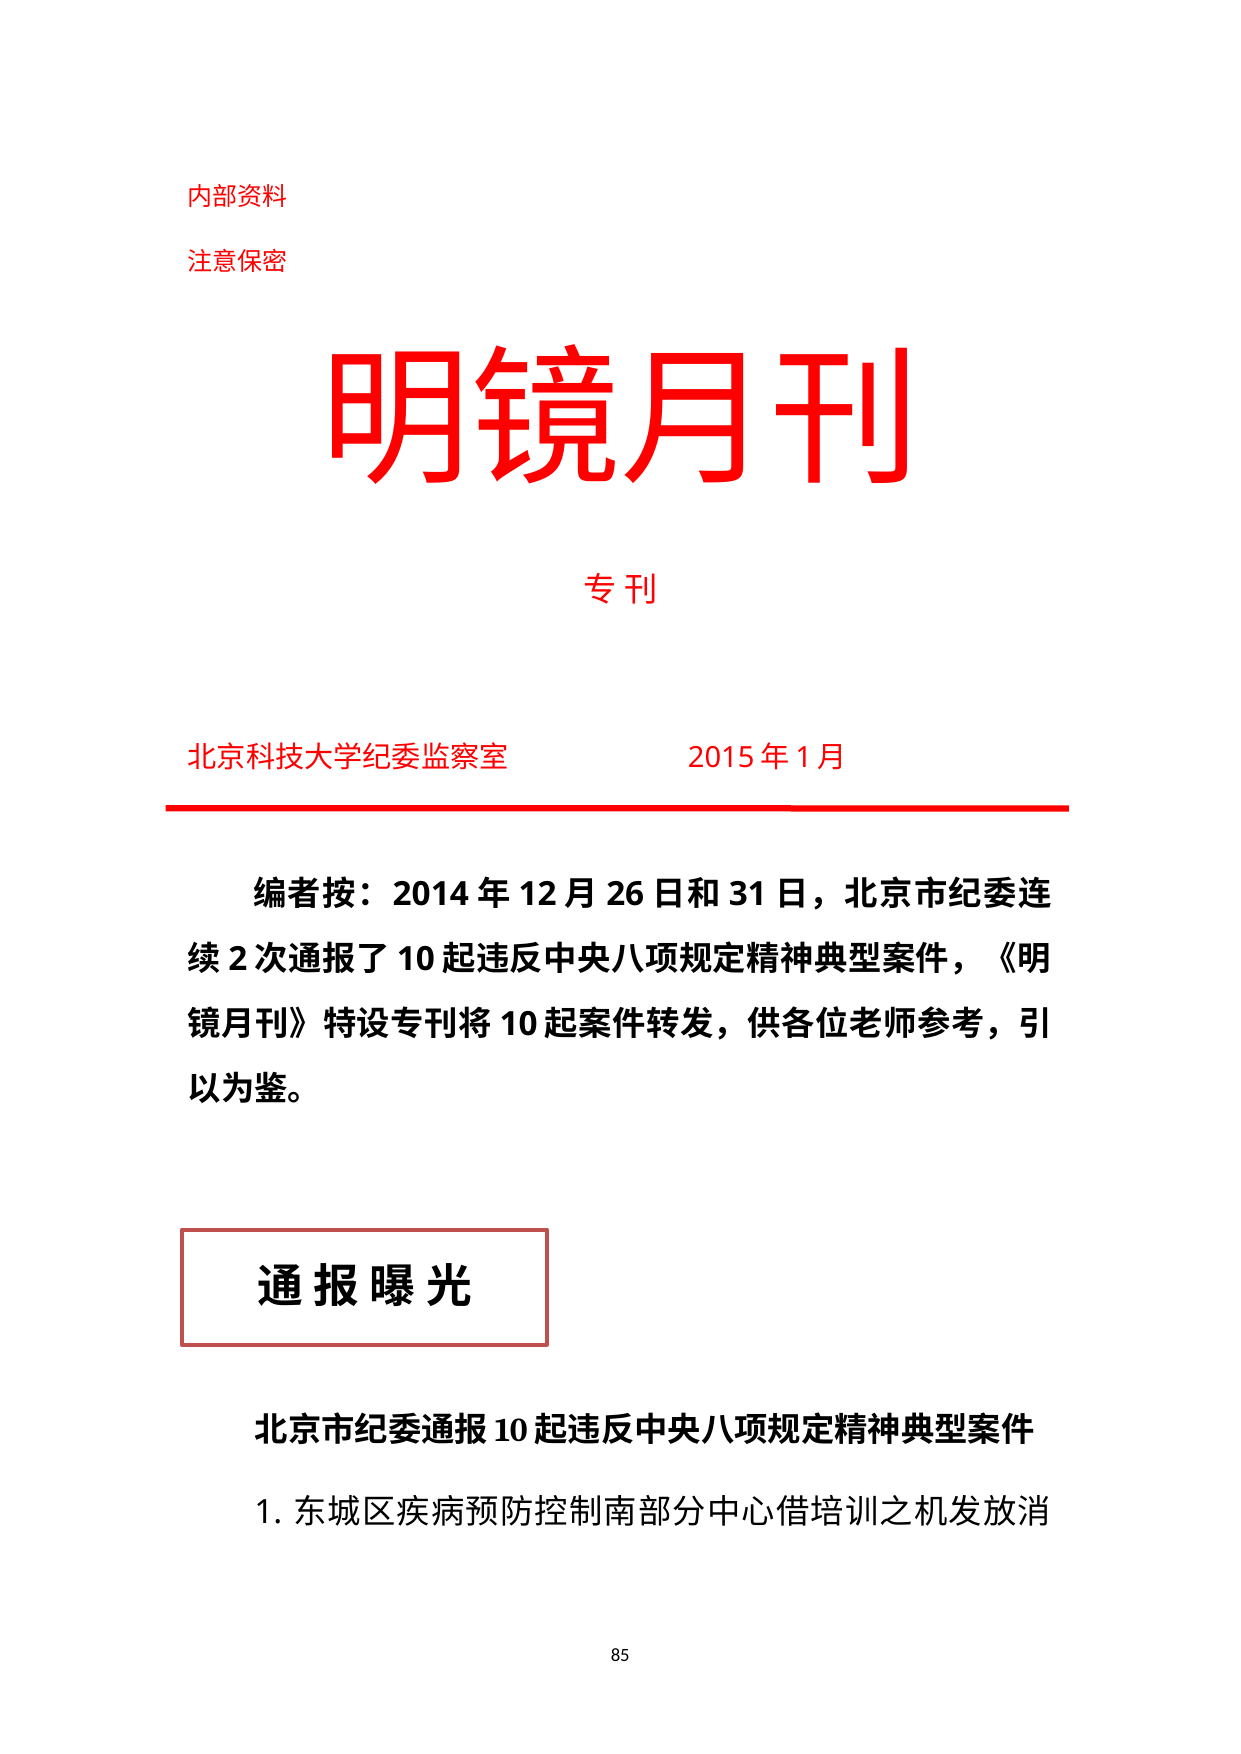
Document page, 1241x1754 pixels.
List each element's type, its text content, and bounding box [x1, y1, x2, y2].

text 编者按：2014年12月26日和31日，北京市纪委连续2次通报了10起违反中央八项规定精神典型案件，《明镜月刊》特设专刊将10起案件转发，供各位老师参考，引以为鉴。 [187, 859, 1053, 1119]
subtitle 北京市纪委通报10起违反中央八项规定精神典型案件 [187, 1395, 1053, 1460]
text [187, 1476, 1053, 1541]
text 明镜月刊 [187, 292, 1053, 519]
text 北京科技大学纪委监察室 2015年1月 [187, 722, 1053, 787]
text 内部资料 [187, 162, 1053, 227]
subtitle 专 刊 [187, 555, 1053, 620]
text 注意保密 [187, 227, 1053, 292]
